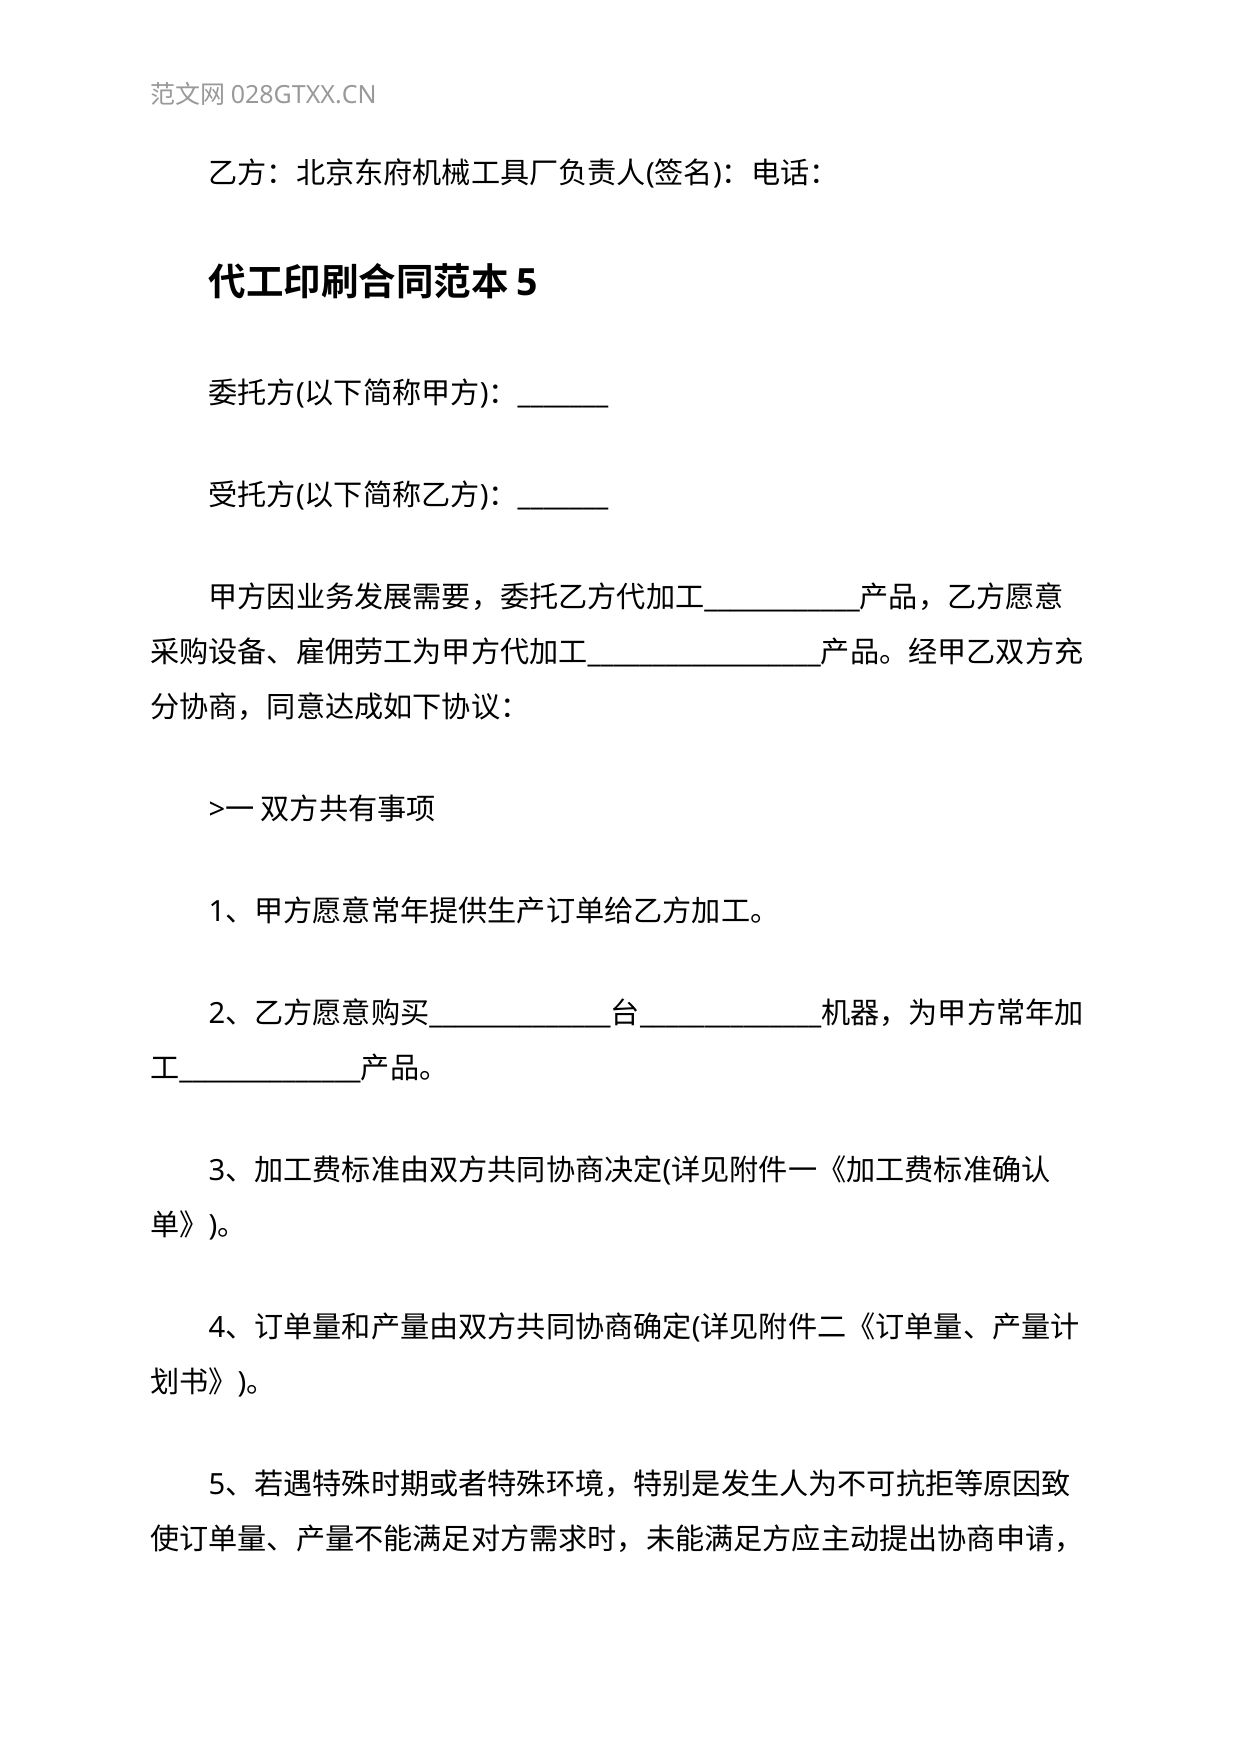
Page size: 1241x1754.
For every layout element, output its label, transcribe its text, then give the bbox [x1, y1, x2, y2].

text 乙方：北京东府机械工具厂负责人(签名)：电话： [150, 150, 1090, 192]
text >一 双方共有事项 [150, 785, 1090, 828]
text 受托方(以下简称乙方)：_______ [150, 472, 1090, 514]
text 代工印刷合同范本5 [150, 252, 1090, 306]
text 甲方因业务发展需要，委托乙方代加工____________产品，乙方愿意采购设备、雇佣劳工为甲方代加工__________________产品。经甲乙双方充分协商，同意达成如下协议： [150, 573, 1090, 726]
text 4、订单量和产量由双方共同协商确定(详见附件二《订单量、产量计划书》)。 [150, 1303, 1090, 1401]
text 3、加工费标准由双方共同协商决定(详见附件一《加工费标准确认单》)。 [150, 1146, 1090, 1244]
text 1、甲方愿意常年提供生产订单给乙方加工。 [150, 887, 1090, 930]
text 2、乙方愿意购买______________台______________机器，为甲方常年加工______________产品。 [150, 989, 1090, 1087]
text 委托方(以下简称甲方)：_______ [150, 369, 1090, 412]
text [150, 1460, 1090, 1557]
